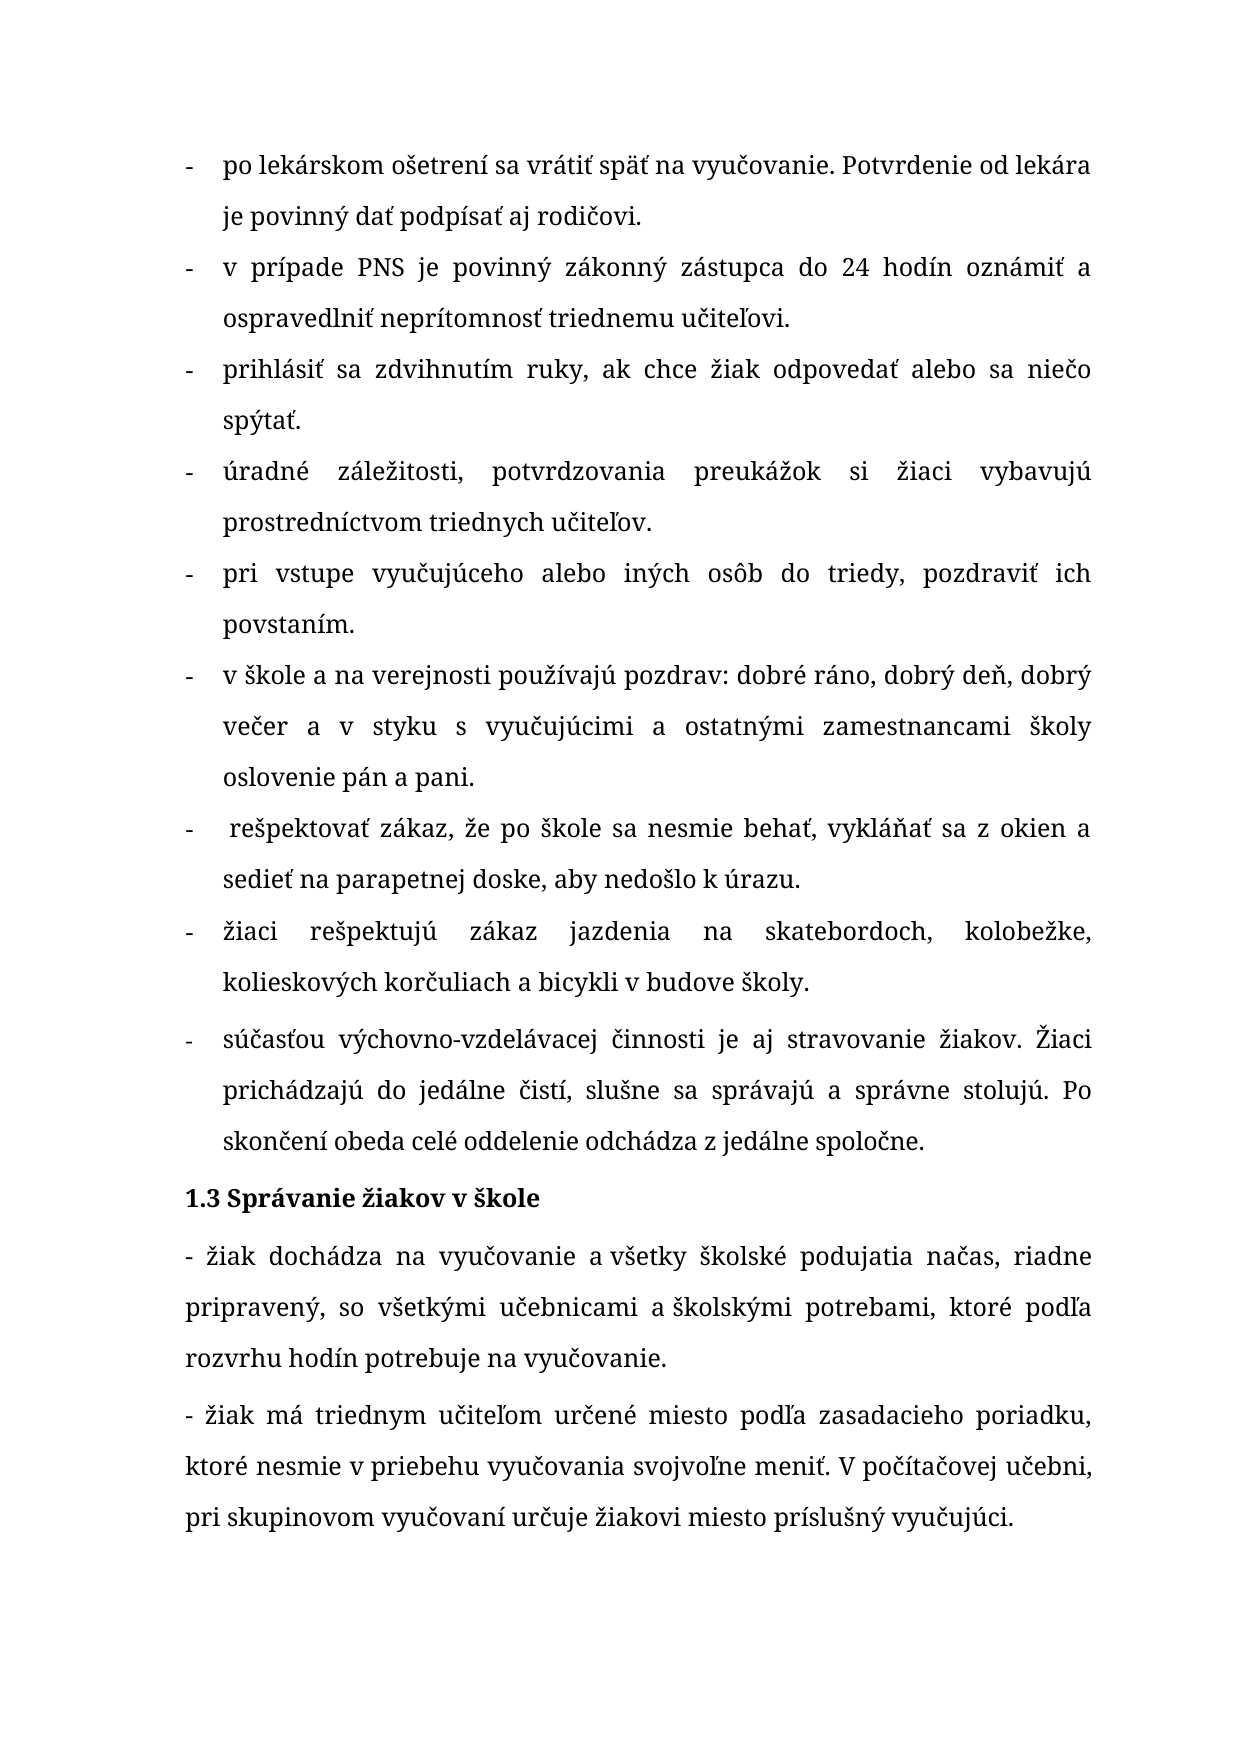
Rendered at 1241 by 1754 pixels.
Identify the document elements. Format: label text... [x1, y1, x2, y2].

text - žiak má triednym učiteľom určené miesto podľa zasadacieho poriadku, ktoré nesmie v priebehu vyučovania svojvoľne meniť. V počítačovej učebni, pri skupinovom vyučovaní určuje žiakovi miesto príslušný vyučujúci. [185, 1398, 1093, 1534]
list v prípade PNS je povinný zákonný zástupca do 24 hodín oznámiť a ospravedlniť neprítomnosť triednemu učiteľovi. [185, 250, 1093, 335]
list žiaci rešpektujú zákaz jazdenia na skatebordoch, kolobežke, kolieskových korčuliach a bicykli v budove školy. [185, 913, 1093, 998]
text - žiak dochádza na vyučovanie a všetky školské podujatia načas, riadne pripravený, so všetkými učebnicami a školskými potrebami, ktoré podľa rozvrhu hodín potrebuje na vyučovanie. [185, 1238, 1093, 1374]
list po lekárskom ošetrení sa vrátiť späť na vyučovanie. Potvrdenie od lekára je povinný dať podpísať aj rodičovi. [185, 148, 1093, 233]
list úradné záležitosti, potvrdzovania preukážok si žiaci vybavujú prostredníctvom triednych učiteľov. [185, 454, 1093, 539]
list súčasťou výchovno-vzdelávacej činnosti je aj stravovanie žiakov. Žiaci prichádzajú do jedálne čistí, slušne sa správajú a správne stolujú. Po skončení obeda celé oddelenie odchádza z jedálne spoločne. [185, 1022, 1093, 1158]
text 1.3 Správanie žiakov v škole [185, 1181, 1009, 1215]
list rešpektovať zákaz, že po škole sa nesmie behať, vykláňať sa z okien a sedieť na parapetnej doske, aby nedošlo k úrazu. [185, 811, 1093, 896]
list v škole a na verejnosti používajú pozdrav: dobré ráno, dobrý deň, dobrý večer a v styku s vyučujúcimi a ostatnými zamestnancami školy oslovenie pán a pani. [185, 658, 1093, 794]
list prihlásiť sa zdvihnutím ruky, ak chce žiak odpovedať alebo sa niečo spýtať. [185, 352, 1093, 437]
list pri vstupe vyučujúceho alebo iných osôb do triedy, pozdraviť ich povstaním. [185, 556, 1093, 641]
